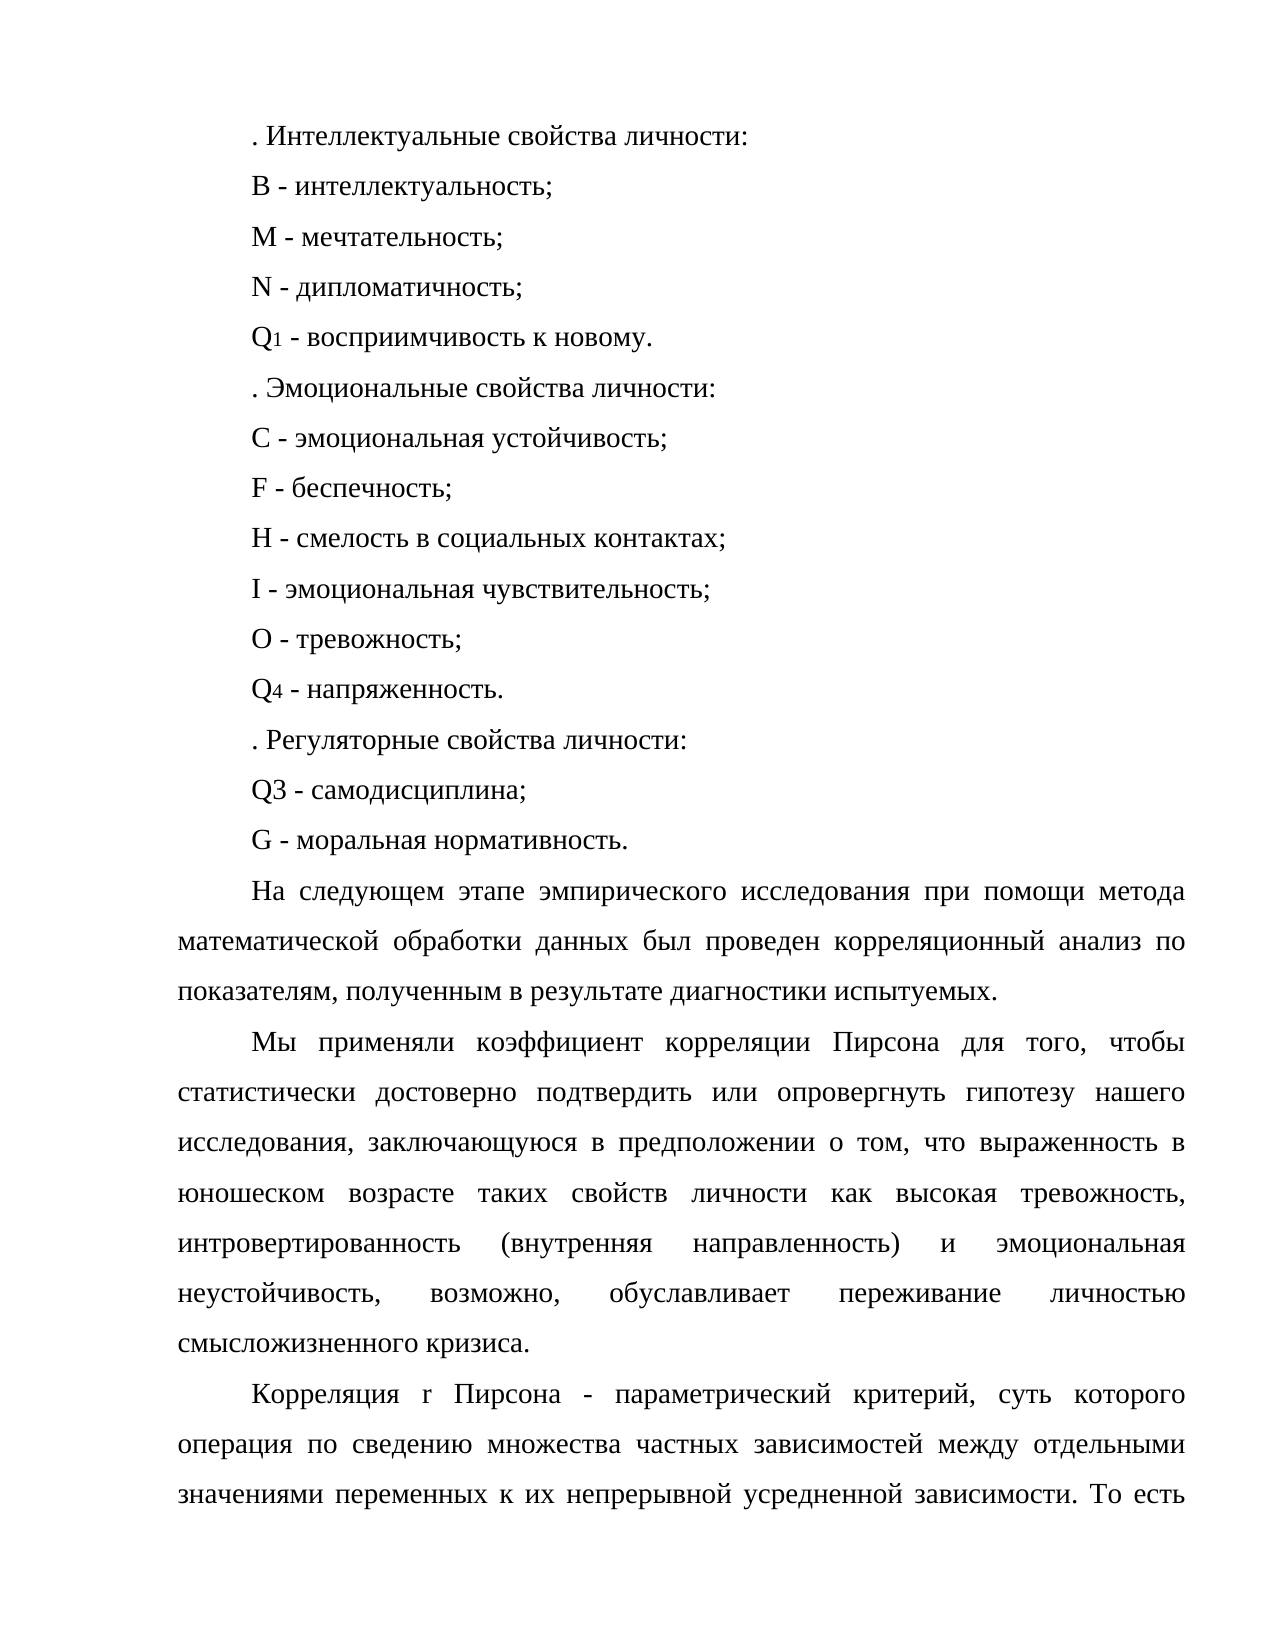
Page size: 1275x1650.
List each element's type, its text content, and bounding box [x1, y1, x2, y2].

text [177, 1376, 1186, 1510]
text Мы применяли коэффициент корреляции Пирсона для того, чтобы статистически достоверно подтвердить или опровергнуть гипотезу нашего исследования, заключающуюся в предположении о том, что выраженность в юношеском возрасте таких свойств личности как высокая тревожность, интровертированность (внутренняя направленность) и эмоциональная неустойчивость, возможно, обуславливает переживание личностью смысложизненного кризиса. [177, 1024, 1186, 1359]
text I - эмоциональная чувствительность; [177, 571, 1186, 604]
text G - моральная нормативность. [177, 822, 1186, 856]
text С - эмоциональная устойчивость; [177, 420, 1186, 453]
text М - мечтательность; [177, 219, 1186, 252]
text На следующем этапе эмпирического исследования при помощи метода математической обработки данных был проведен корреляционный анализ по показателям, полученным в результате диагностики испытуемых. [177, 873, 1186, 1007]
text В - интеллектуальность; [177, 168, 1186, 202]
text O - тревожность; [177, 621, 1186, 655]
text F - беспечность; [177, 470, 1186, 504]
text . Интеллектуальные свойства личности: [177, 118, 1186, 152]
text Q1 - восприимчивость к новому. [177, 319, 1186, 353]
text Q4 - напряженность. [177, 672, 1186, 705]
text H - смелость в социальных контактах; [177, 521, 1186, 554]
text . Эмоциональные свойства личности: [177, 370, 1186, 403]
text . Регуляторные свойства личности: [177, 722, 1186, 755]
text N - дипломатичность; [177, 269, 1186, 303]
text Q3 - самодисциплина; [177, 772, 1186, 806]
